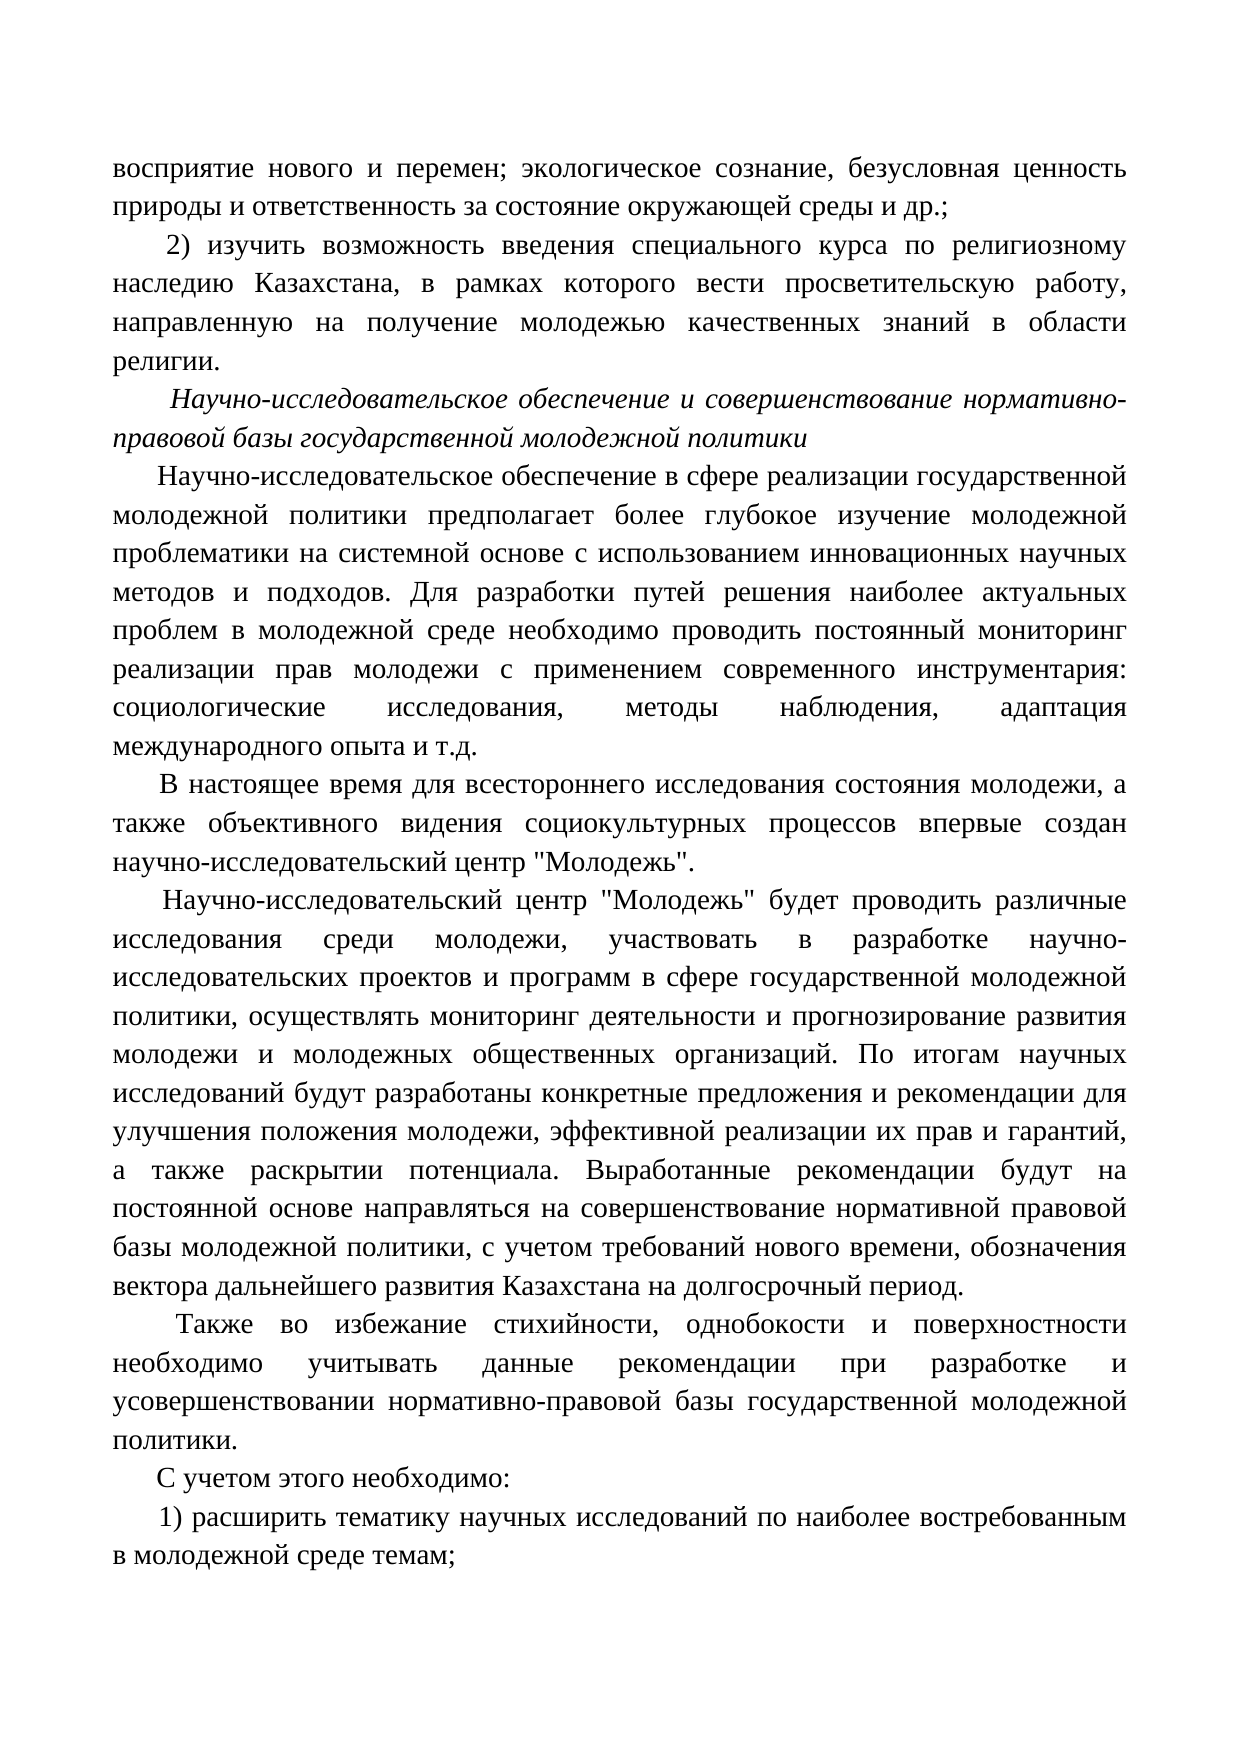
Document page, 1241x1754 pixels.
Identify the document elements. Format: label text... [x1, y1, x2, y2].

text С учетом этого необходимо: [112, 1460, 1128, 1494]
text 1) расширить тематику научных исследований по наиболее востребованным в молодежной среде темам; [112, 1499, 1128, 1571]
text Научно-исследовательский центр "Молодежь" будет проводить различные исследования среди молодежи, участвовать в разработке научно-исследовательских проектов и программ в сфере государственной молодежной политики, осуществлять мониторинг деятельности и прогнозирование развития молодежи и молодежных общественных организаций. По итогам научных исследований будут разработаны конкретные предложения и рекомендации для улучшения положения молодежи, эффективной реализации их прав и гарантий, а также раскрытии потенциала. Выработанные рекомендации будут на постоянной основе направляться на совершенствование нормативной правовой базы молодежной политики, с учетом требований нового времени, обозначения вектора дальнейшего развития Казахстана на долгосрочный период. [112, 882, 1128, 1301]
text 2) изучить возможность введения специального курса по религиозному наследию Казахстана, в рамках которого вести просветительскую работу, направленную на получение молодежью качественных знаний в области религии. [112, 227, 1128, 376]
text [112, 150, 1128, 222]
text Научно-исследовательское обеспечение в сфере реализации государственной молодежной политики предполагает более глубокое изучение молодежной проблематики на системной основе с использованием инновационных научных методов и подходов. Для разработки путей решения наиболее актуальных проблем в молодежной среде необходимо проводить постоянный мониторинг реализации прав молодежи с применением современного инструментария: социологические исследования, методы наблюдения, адаптация международного опыта и т.д. [112, 458, 1128, 762]
text В настоящее время для всестороннего исследования состояния молодежи, а также объективного видения социокультурных процессов впервые создан научно-исследовательский центр "Молодежь". [112, 767, 1128, 877]
text Научно-исследовательское обеспечение и совершенствование нормативно-правовой базы государственной молодежной политики [112, 381, 1128, 453]
text Также во избежание стихийности, однобокости и поверхностности необходимо учитывать данные рекомендации при разработке и усовершенствовании нормативно-правовой базы государственной молодежной политики. [112, 1306, 1128, 1455]
